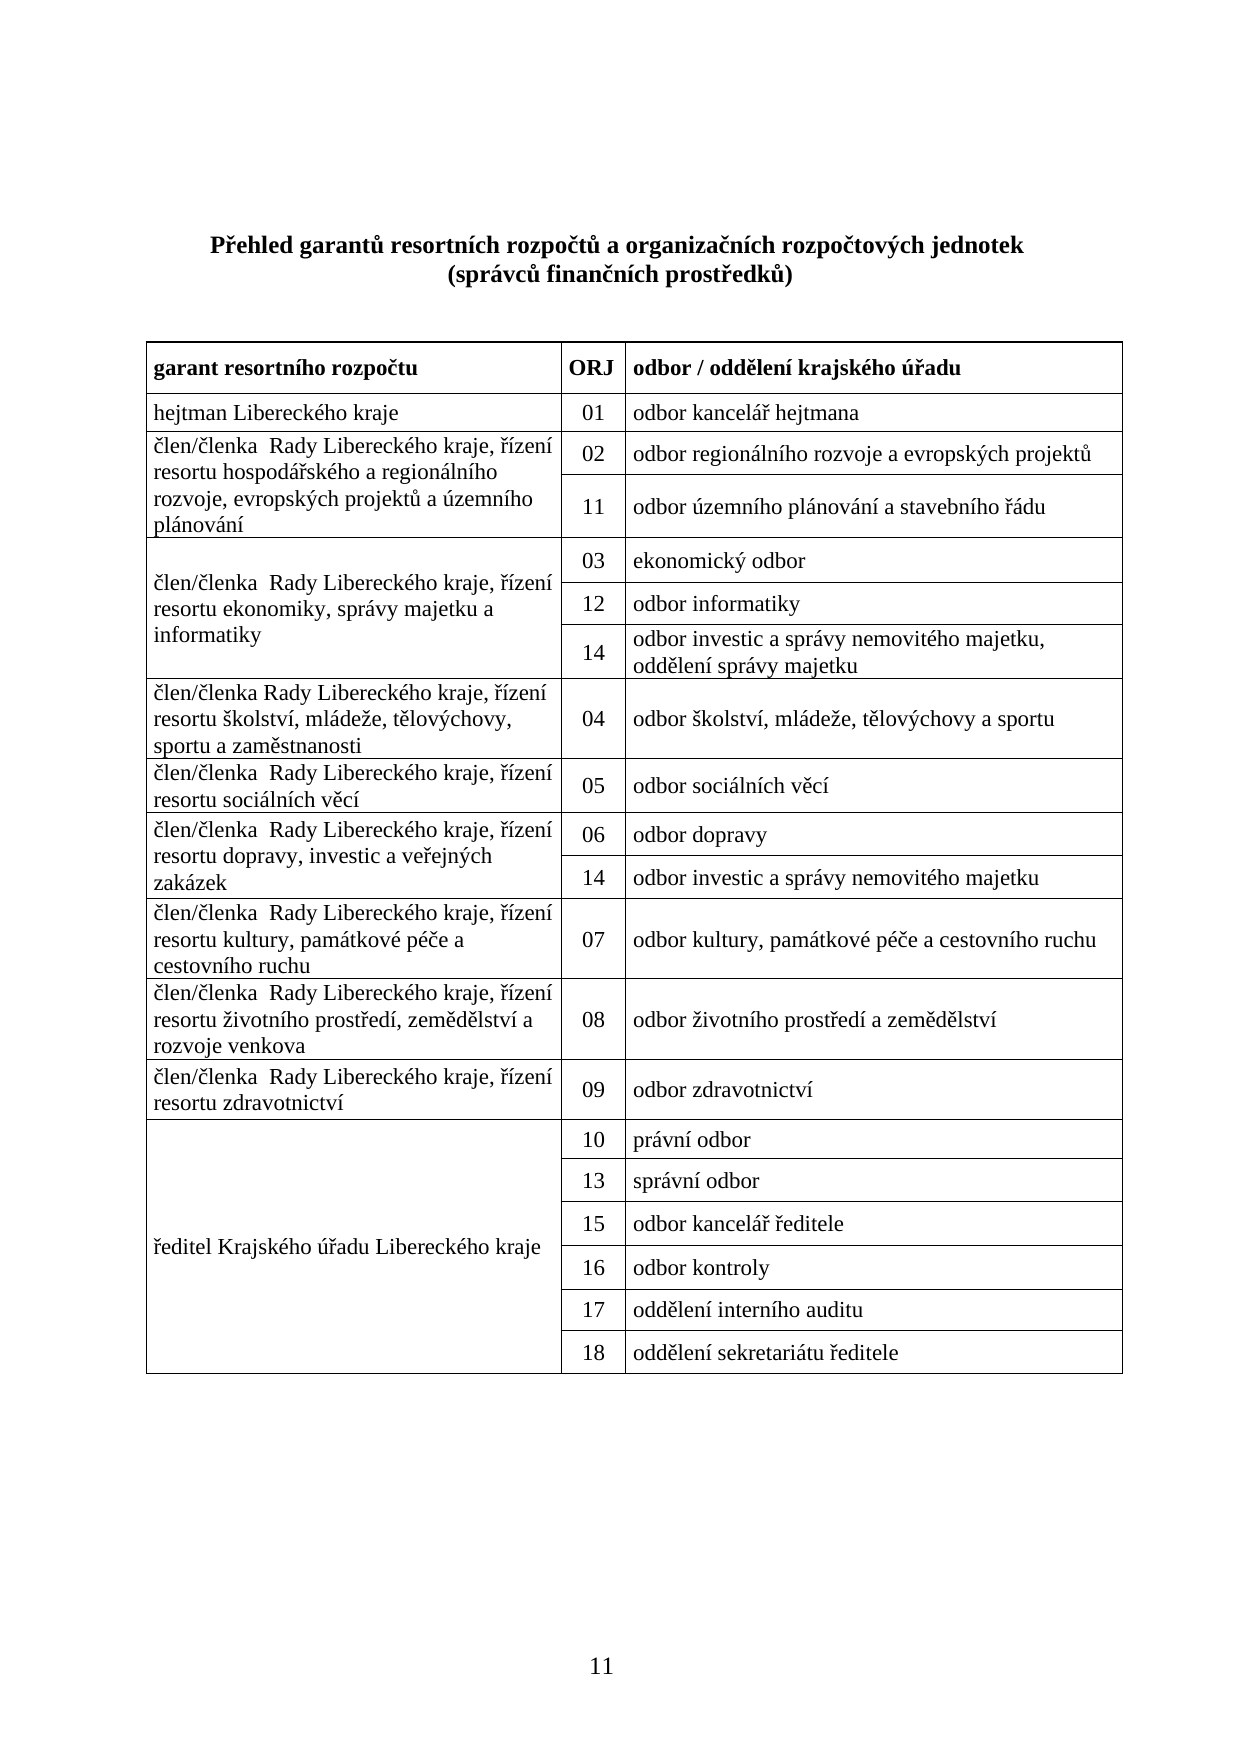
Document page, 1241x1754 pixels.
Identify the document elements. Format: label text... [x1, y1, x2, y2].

table_cell 17 [562, 1290, 625, 1330]
table_cell odbor školství, mládeže, tělovýchovy a sportu [626, 679, 1122, 758]
table_cell člen/členka Rady Libereckého kraje, řízení resortu kultury, památkové péče a cestovního ruchu [147, 899, 561, 978]
table_cell člen/členka Rady Libereckého kraje, řízení resortu ekonomiky, správy majetku a informatiky [147, 538, 561, 678]
table_cell odbor investic a správy nemovitého majetku, oddělení správy majetku [626, 625, 1122, 678]
table_cell 02 [562, 432, 625, 474]
table_cell člen/členka Rady Libereckého kraje, řízení resortu hospodářského a regionálního rozvoje, evropských projektů a územního plánování [147, 432, 561, 537]
table_cell 14 [562, 856, 625, 898]
table_cell odbor informatiky [626, 583, 1122, 624]
table_cell člen/členka Rady Libereckého kraje, řízení resortu dopravy, investic a veřejných zakázek [147, 813, 561, 898]
table_cell 08 [562, 979, 625, 1058]
table_cell odbor kancelář hejtmana [626, 394, 1122, 431]
table_cell odbor kancelář ředitele [626, 1202, 1122, 1245]
table_cell 01 [562, 394, 625, 431]
table_cell 05 [562, 759, 625, 812]
table_header garant resortního rozpočtu [147, 343, 561, 393]
table_cell 14 [562, 625, 625, 678]
table_cell odbor sociálních věcí [626, 759, 1122, 812]
table_cell 03 [562, 538, 625, 582]
table_cell ekonomický odbor [626, 538, 1122, 582]
table_cell člen/členka Rady Libereckého kraje, řízení resortu životního prostředí, zemědělství a rozvoje venkova [147, 979, 561, 1058]
table_cell odbor dopravy [626, 813, 1122, 855]
table_cell 16 [562, 1246, 625, 1289]
table_cell správní odbor [626, 1159, 1122, 1201]
table_cell 18 [562, 1331, 625, 1373]
table_cell odbor regionálního rozvoje a evropských projektů [626, 432, 1122, 474]
table_cell hejtman Libereckého kraje [147, 394, 561, 431]
table_cell odbor územního plánování a stavebního řádu [626, 475, 1122, 537]
table_header odbor / oddělení krajského úřadu [626, 343, 1122, 393]
table_cell ředitel Krajského úřadu Libereckého kraje [147, 1120, 561, 1373]
text Přehled garantů resortních rozpočtů a organizačních rozpočtových jednotek (správců finančních prostředků) [148, 230, 1093, 288]
table_cell odbor kontroly [626, 1246, 1122, 1289]
table_cell člen/členka Rady Libereckého kraje, řízení resortu sociálních věcí [147, 759, 561, 812]
table_cell oddělení sekretariátu ředitele [626, 1331, 1122, 1373]
table_cell 13 [562, 1159, 625, 1201]
table_cell odbor investic a správy nemovitého majetku [626, 856, 1122, 898]
table_cell 07 [562, 899, 625, 978]
table_cell právní odbor [626, 1120, 1122, 1158]
table_cell 15 [562, 1202, 625, 1245]
table_cell odbor kultury, památkové péče a cestovního ruchu [626, 899, 1122, 978]
table_cell 11 [562, 475, 625, 537]
table_cell 04 [562, 679, 625, 758]
table_cell odbor zdravotnictví [626, 1060, 1122, 1119]
table_cell 06 [562, 813, 625, 855]
table_cell odbor životního prostředí a zemědělství [626, 979, 1122, 1058]
table_cell člen/členka Rady Libereckého kraje, řízení resortu školství, mládeže, tělovýchovy, sportu a zaměstnanosti [147, 679, 561, 758]
table_cell oddělení interního auditu [626, 1290, 1122, 1330]
table_header ORJ [562, 343, 625, 393]
table_cell 10 [562, 1120, 625, 1158]
table_cell člen/členka Rady Libereckého kraje, řízení resortu zdravotnictví [147, 1060, 561, 1119]
table_cell 12 [562, 583, 625, 624]
table_cell 09 [562, 1060, 625, 1119]
